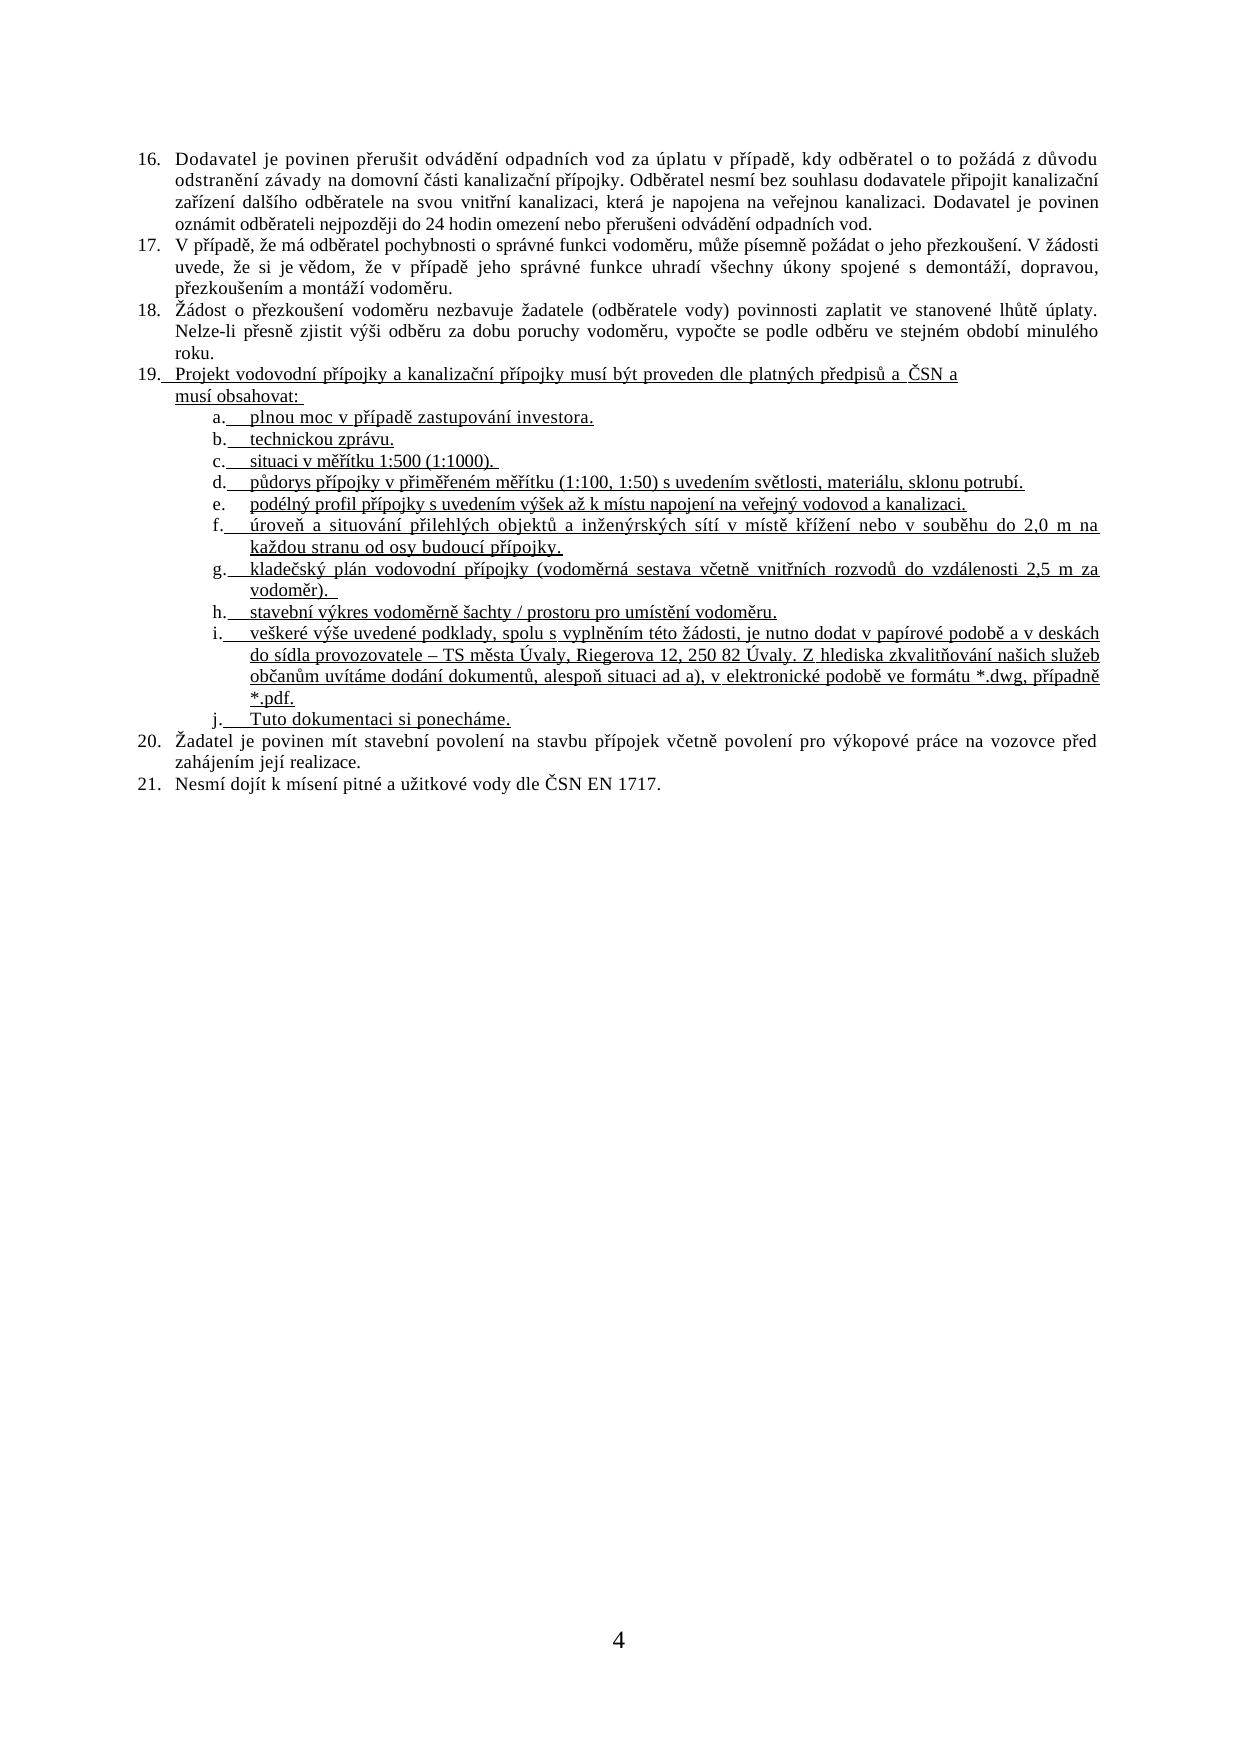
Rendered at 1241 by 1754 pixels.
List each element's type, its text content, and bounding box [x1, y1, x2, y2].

list podélný profil přípojky s uvedením výšek až k místu napojení na veřejný vodovod a kanalizaci. [212, 493, 1100, 514]
list situaci v měřítku 1:500 (1:1000). [212, 449, 957, 471]
list Tuto dokumentaci si ponecháme. [212, 708, 1100, 730]
list kladečský plán vodovodní přípojky (vodoměrná sestava včetně vnitřních rozvodů do vzdálenosti 2,5 m za vodoměr). [212, 557, 1100, 601]
list veškeré výše uvedené podklady, spolu s vyplněním této žádosti, je nutno dodat v papírové podobě a v deskách do sídla provozovatele – TS města Úvaly, Riegerova 12, 250 82 Úvaly. Z hlediska zkvalitňování našich služeb občanům uvítáme dodání dokumentů, alespoň situaci ad a), v elektronické podobě ve formátu *.dwg, případně *.pdf. [212, 622, 1100, 708]
list Nesmí dojít k mísení pitné a užitkové vody dle ČSN EN 1717. [137, 773, 1100, 794]
list Žadatel je povinen mít stavební povolení na stavbu přípojek včetně povolení pro výkopové práce na vozovce před zahájením její realizace. [137, 730, 1100, 773]
list stavební výkres vodoměrně šachty / prostoru pro umístění vodoměru. [212, 601, 1100, 622]
list Žádost o přezkoušení vodoměru nezbavuje žadatele (odběratele vody) povinnosti zaplatit ve stanovené lhůtě úplaty. Nelze-li přesně zjistit výši odběru za dobu poruchy vodoměru, vypočte se podle odběru ve stejném období minulého roku. [137, 299, 1100, 363]
list V případě, že má odběratel pochybnosti o správné funkci vodoměru, může písemně požádat o jeho přezkoušení. V žádosti uvede, že si je vědom, že v případě jeho správné funkce uhradí všechny úkony spojené s demontáží, dopravou, přezkoušením a montáží vodoměru. [137, 234, 1100, 299]
list půdorys přípojky v přiměřeném měřítku (1:100, 1:50) s uvedením světlosti, materiálu, sklonu potrubí. [212, 471, 1100, 493]
list úroveň a situování přilehlých objektů a inženýrských sítí v místě křížení nebo v souběhu do 2,0 m na každou stranu od osy budoucí přípojky. [212, 514, 1100, 557]
list Dodavatel je povinen přerušit odvádění odpadních vod za úplatu v případě, kdy odběratel o to požádá z důvodu odstranění závady na domovní části kanalizační přípojky. Odběratel nesmí bez souhlasu dodavatele připojit kanalizační zařízení dalšího odběratele na svou vnitřní kanalizaci, která je napojena na veřejnou kanalizaci. Dodavatel je povinen oznámit odběrateli nejpozději do 24 hodin omezení nebo přerušeni odvádění odpadních vod. [137, 148, 1100, 234]
list technickou zprávu. [212, 428, 1100, 449]
list plnou moc v případě zastupování investora. [212, 406, 1100, 428]
list Projekt vodovodní přípojky a kanalizační přípojky musí být proveden dle platných předpisů a ČSN a musí obsahovat: [137, 363, 957, 406]
